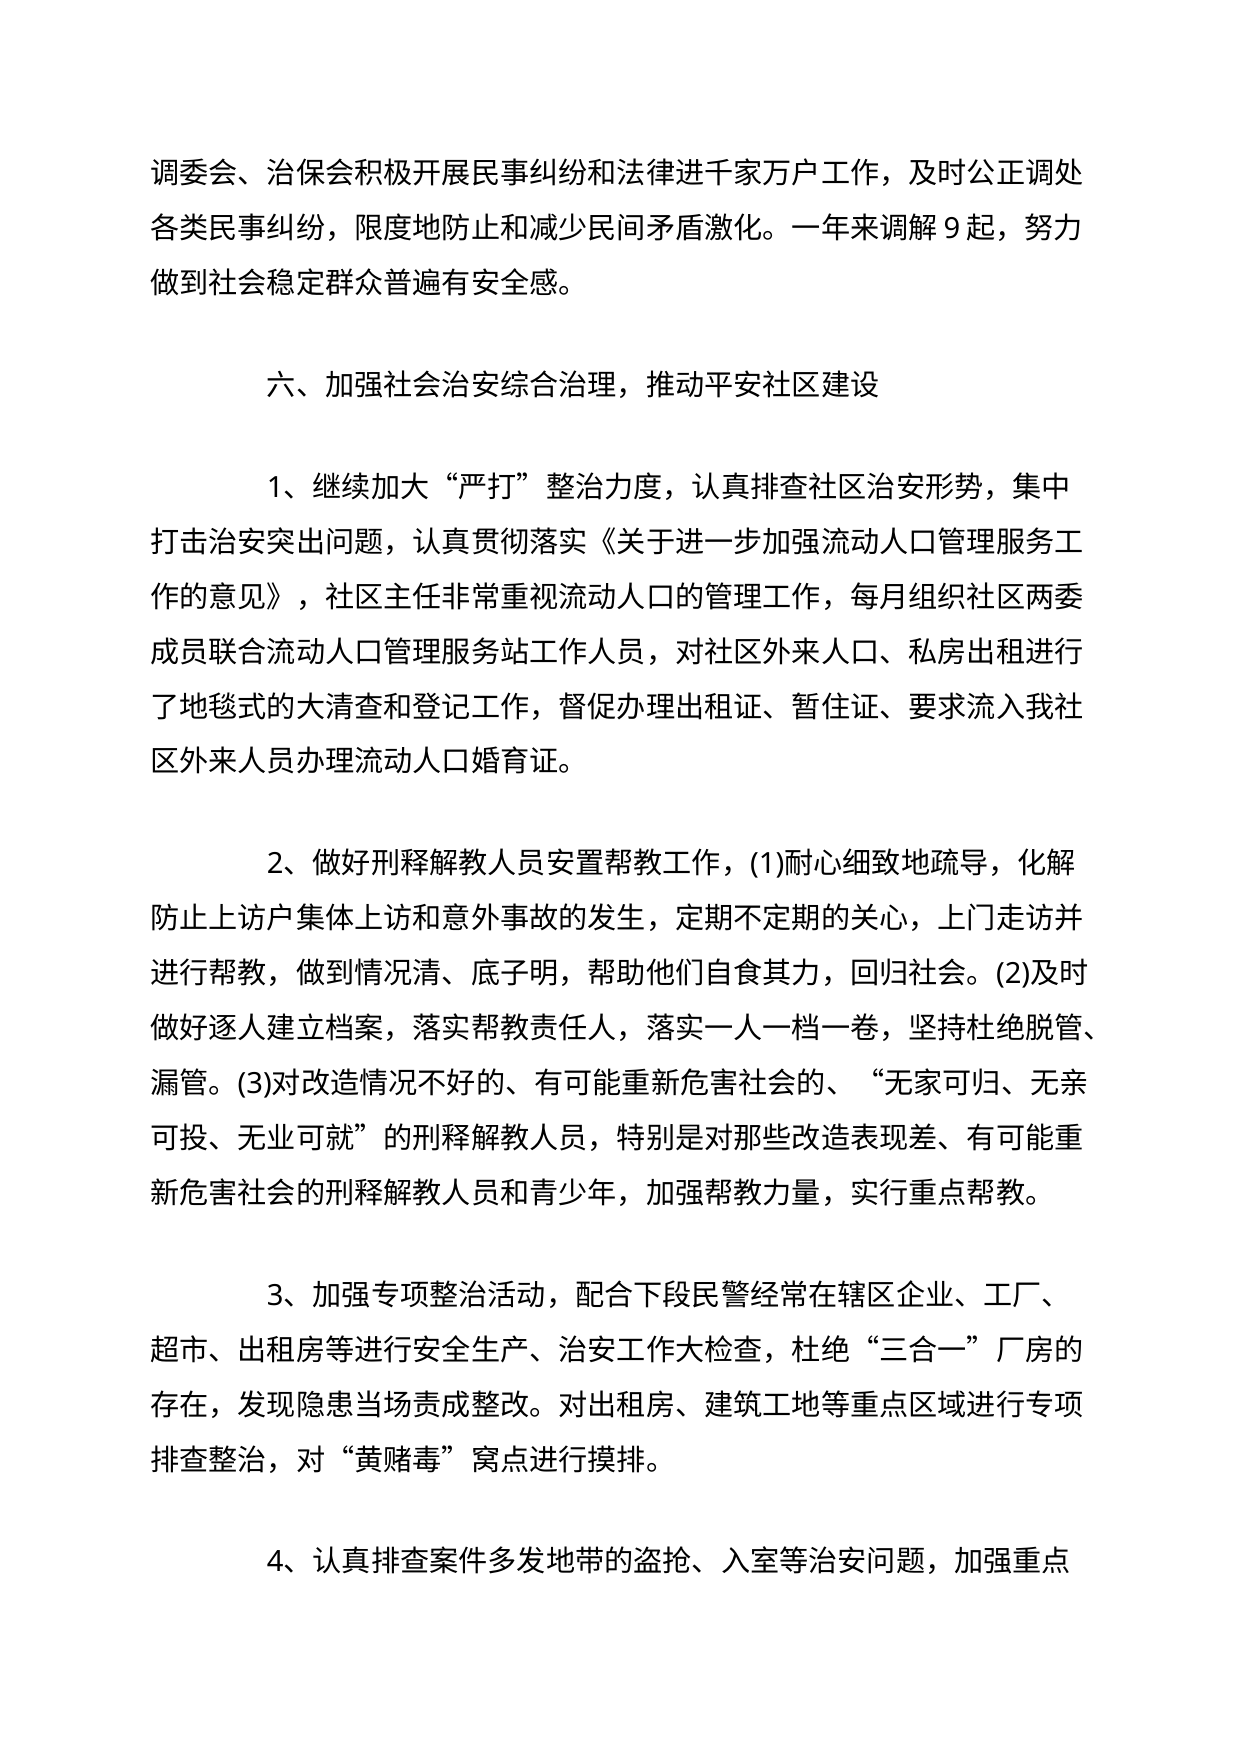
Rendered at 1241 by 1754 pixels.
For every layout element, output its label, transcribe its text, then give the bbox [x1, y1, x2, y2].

text 3、加强专项整治活动，配合下段民警经常在辖区企业、工厂、超市、出租房等进行安全生产、治安工作大检查，杜绝“三合一”厂房的存在，发现隐患当场责成整改。对出租房、建筑工地等重点区域进行专项排查整治，对“黄赌毒”窝点进行摸排。 [150, 1271, 1090, 1478]
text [150, 150, 1090, 302]
text 1、继续加大“严打”整治力度，认真排查社区治安形势，集中打击治安突出问题，认真贯彻落实《关于进一步加强流动人口管理服务工作的意见》，社区主任非常重视流动人口的管理工作，每月组织社区两委成员联合流动人口管理服务站工作人员，对社区外来人口、私房出租进行了地毯式的大清查和登记工作，督促办理出租证、暂住证、要求流入我社区外来人员办理流动人口婚育证。 [150, 463, 1090, 780]
text 六、加强社会治安综合治理，推动平安社区建设 [150, 362, 1090, 404]
text 2、做好刑释解教人员安置帮教工作，(1)耐心细致地疏导，化解防止上访户集体上访和意外事故的发生，定期不定期的关心，上门走访并进行帮教，做到情况清、底子明，帮助他们自食其力，回归社会。(2)及时做好逐人建立档案，落实帮教责任人，落实一人一档一卷，坚持杜绝脱管、漏管。(3)对改造情况不好的、有可能重新危害社会的、“无家可归、无亲可投、无业可就”的刑释解教人员，特别是对那些改造表现差、有可能重新危害社会的刑释解教人员和青少年，加强帮教力量，实行重点帮教。 [150, 840, 1090, 1212]
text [150, 1538, 1090, 1580]
